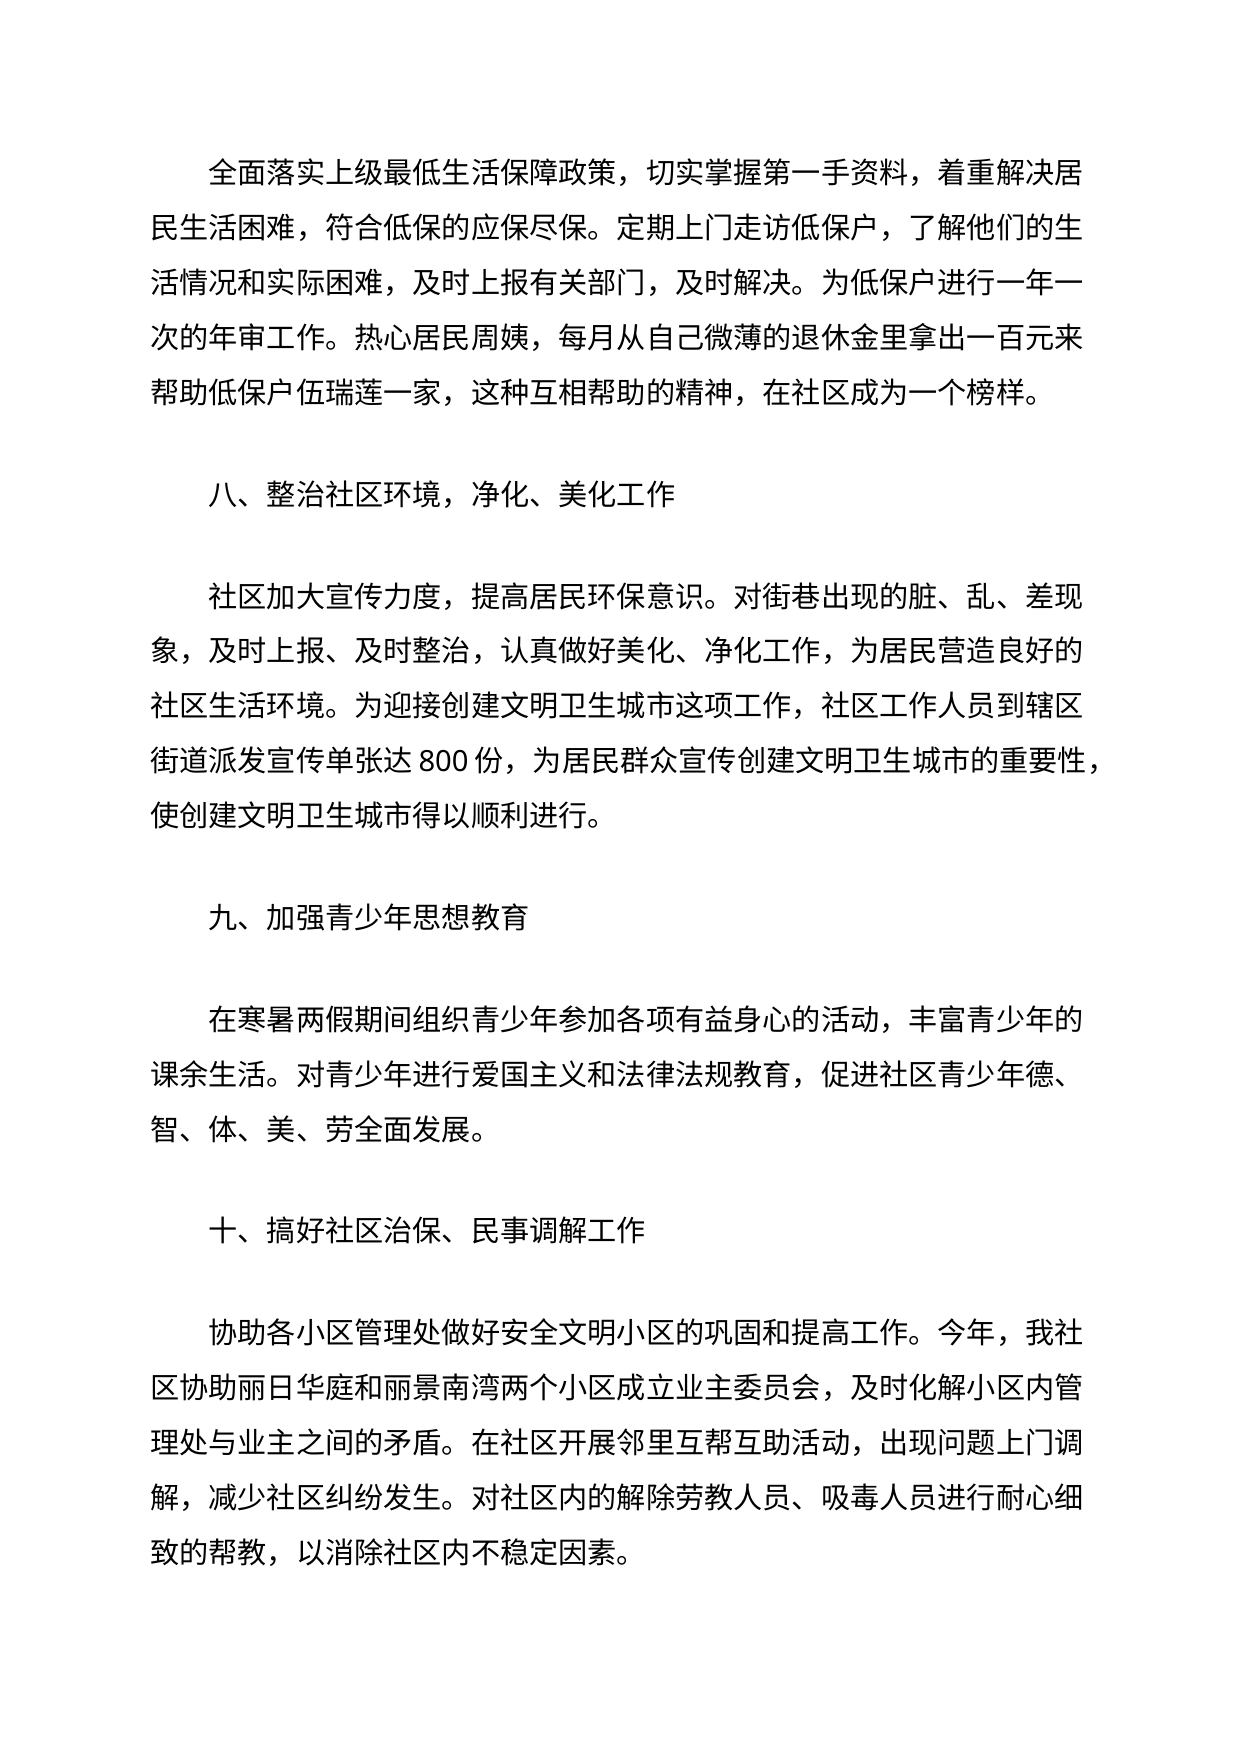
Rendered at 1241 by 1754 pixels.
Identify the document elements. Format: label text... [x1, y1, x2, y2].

text 社区加大宣传力度，提高居民环保意识。对街巷出现的脏、乱、差现象，及时上报、及时整治，认真做好美化、净化工作，为居民营造良好的社区生活环境。为迎接创建文明卫生城市这项工作，社区工作人员到辖区街道派发宣传单张达800份，为居民群众宣传创建文明卫生城市的重要性，使创建文明卫生城市得以顺利进行。 [150, 573, 1090, 835]
text 协助各小区管理处做好安全文明小区的巩固和提高工作。今年，我社区协助丽日华庭和丽景南湾两个小区成立业主委员会，及时化解小区内管理处与业主之间的矛盾。在社区开展邻里互帮互助活动，出现问题上门调解，减少社区纠纷发生。对社区内的解除劳教人员、吸毒人员进行耐心细致的帮教，以消除社区内不稳定因素。 [150, 1310, 1090, 1572]
text 九、加强青少年思想教育 [150, 894, 1090, 937]
text 在寒暑两假期间组织青少年参加各项有益身心的活动，丰富青少年的课余生活。对青少年进行爱国主义和法律法规教育，促进社区青少年德、智、体、美、劳全面发展。 [150, 996, 1090, 1148]
text 十、搞好社区治保、民事调解工作 [150, 1208, 1090, 1250]
text 全面落实上级最低生活保障政策，切实掌握第一手资料，着重解决居民生活困难，符合低保的应保尽保。定期上门走访低保户，了解他们的生活情况和实际困难，及时上报有关部门，及时解决。为低保户进行一年一次的年审工作。热心居民周姨，每月从自己微薄的退休金里拿出一百元来帮助低保户伍瑞莲一家，这种互相帮助的精神，在社区成为一个榜样。 [150, 150, 1090, 412]
text 八、整治社区环境，净化、美化工作 [150, 471, 1090, 514]
